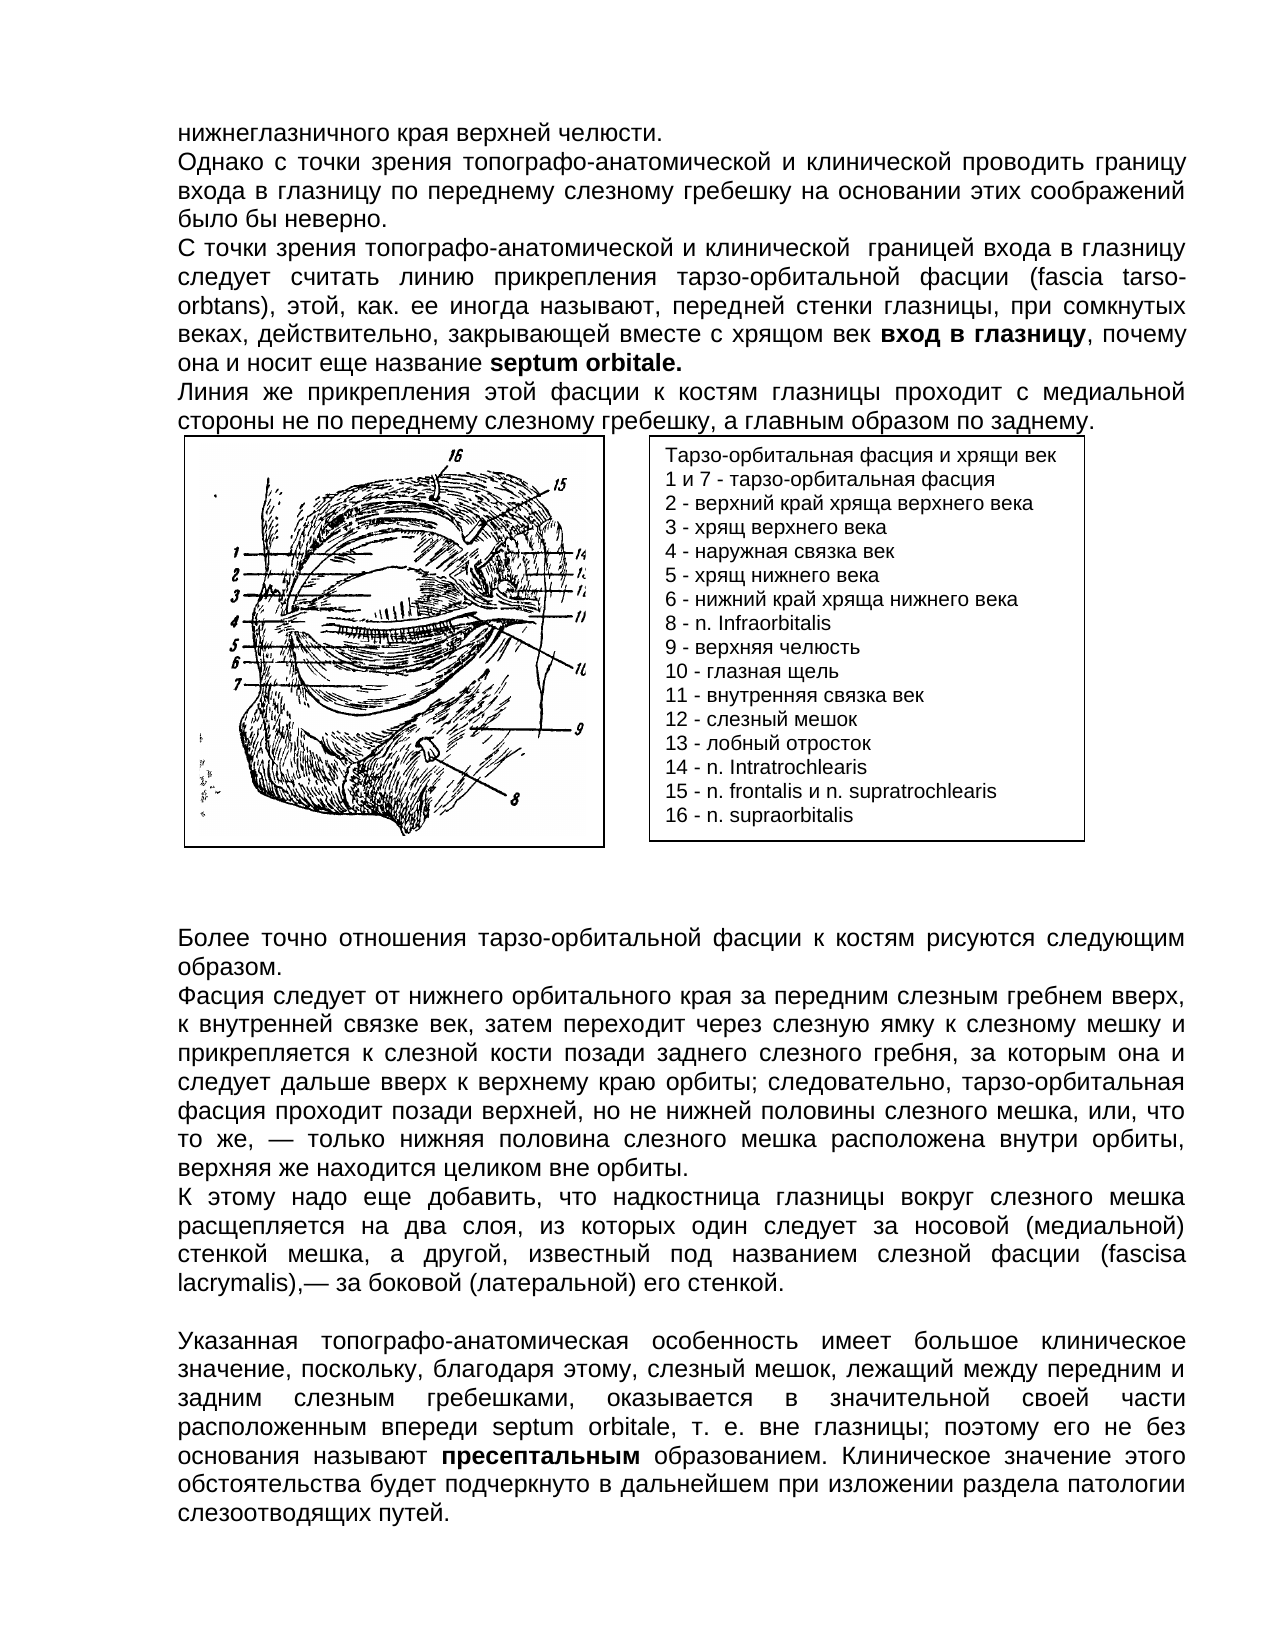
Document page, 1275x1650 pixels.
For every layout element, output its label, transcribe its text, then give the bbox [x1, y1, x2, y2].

text Указанная топографо-анатомическая особенность имеет большое клиническое значение, поскольку, благодаря этому, слезный мешок, лежащий между передним и задним слезным гребешками, оказывается в значительной своей части расположенным впереди septum orbitale, т. е. вне глазницы; поэтому его не без основания называют пресептальным образованием. Клиническое значение этого обстоятельства будет подчеркнуто в дальнейшем при изложении раздела патологии слезоотводящих путей. [177, 1326, 1186, 1527]
text Линия же прикрепления этой фасции к костям глазницы проходит с медиальной стороны не по переднему слезному гребешку, а главным образом по заднему. [177, 377, 1186, 434]
text Более точно отношения тарзо-орбитальной фасции к костям рисуются следующим образом. [177, 923, 1186, 981]
text С точки зрения топографо-анатомической и клинической границей входа в глазницу следует считать линию прикрепления тарзо-орбитальной фасции (fascia tarso-orbtans), этой, как. ее иногда называют, передней стенки глазницы, при сомкнутых веках, действительно, закрывающей вместе с хрящом век вход в глазницу, почему она и носит еще название septum orbitale. [177, 233, 1186, 377]
text Однако с точки зрения топографо-анатомической и клинической проводить границу входа в глазницу по переднему слезному гребешку на основании этих соображений было бы неверно. [177, 147, 1186, 233]
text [177, 118, 1186, 147]
text Фасция следует от нижнего орбитального края за передним слезным гребнем вверх, к внутренней связке век, затем переходит через слезную ямку к слезному мешку и прикрепляется к слезной кости позади заднего слезного гребня, за которым она и следует дальше вверх к верхнему краю орбиты; следовательно, тарзо-орбитальная фасция проходит позади верхней, но не нижней половины слезного мешка, или, что то же, — только нижняя половина слезного мешка расположена внутри орбиты, верхняя же находится целиком вне орбиты. [177, 981, 1186, 1182]
picture [199, 443, 586, 836]
text К этому надо еще добавить, что надкостница глазницы вокруг слезного мешка расщепляется на два слоя, из которых один следует за носовой (медиальной) стенкой мешка, а другой, известный под названием слезной фасции (fascisa lacrymalis),— за боковой (латеральной) его стенкой. [177, 1182, 1186, 1297]
